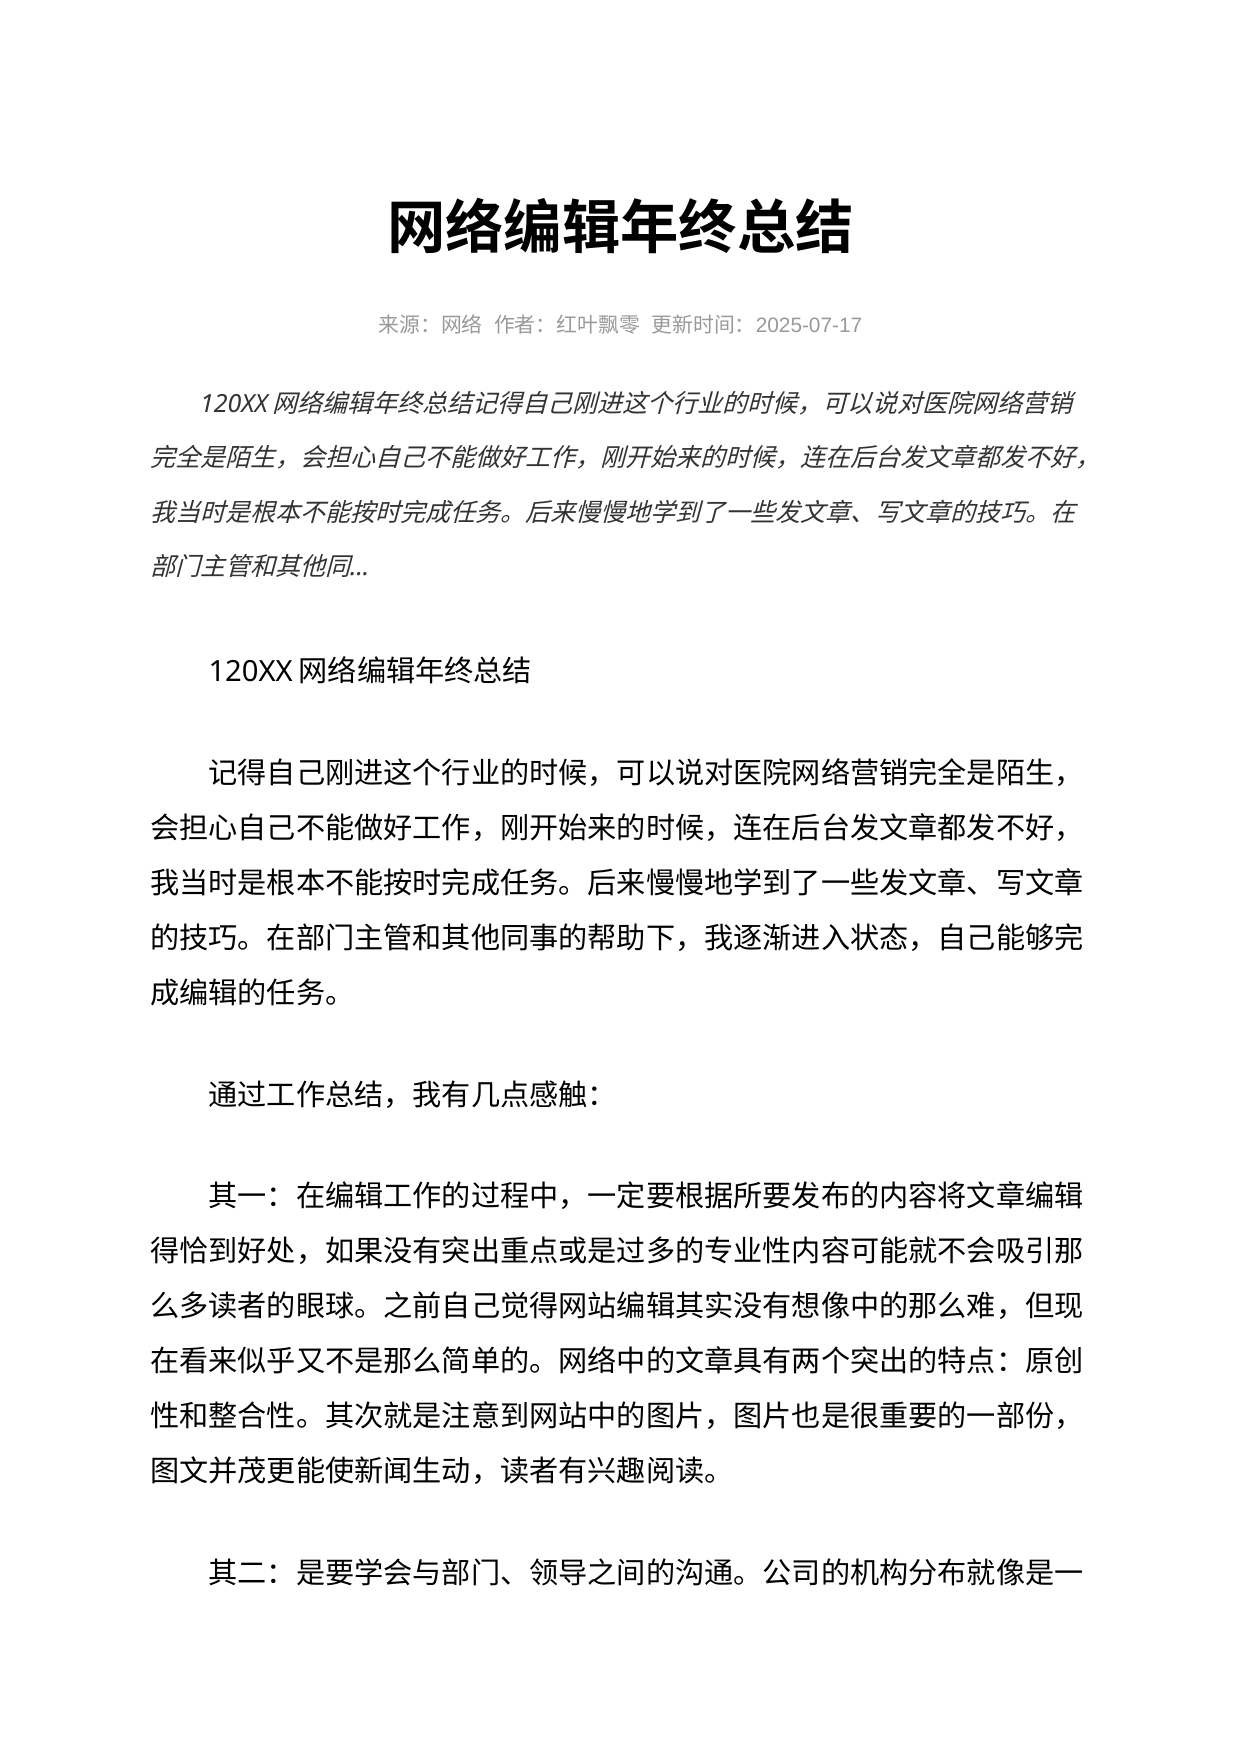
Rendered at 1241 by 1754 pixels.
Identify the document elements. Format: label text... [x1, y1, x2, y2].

text 其一：在编辑工作的过程中，一定要根据所要发布的内容将文章编辑得恰到好处，如果没有突出重点或是过多的专业性内容可能就不会吸引那么多读者的眼球。之前自己觉得网站编辑其实没有想像中的那么难，但现在看来似乎又不是那么简单的。网络中的文章具有两个突出的特点：原创性和整合性。其次就是注意到网站中的图片，图片也是很重要的一部份，图文并茂更能使新闻生动，读者有兴趣阅读。 [150, 1173, 1090, 1490]
text 来源：网络 作者：红叶飘零 更新时间：2025-07-17 [150, 313, 1090, 337]
subtitle 网络编辑年终总结 [150, 181, 1090, 266]
text 记得自己刚进这个行业的时候，可以说对医院网络营销完全是陌生，会担心自己不能做好工作，刚开始来的时候，连在后台发文章都发不好，我当时是根本不能按时完成任务。后来慢慢地学到了一些发文章、写文章的技巧。在部门主管和其他同事的帮助下，我逐渐进入状态，自己能够完成编辑的任务。 [150, 750, 1090, 1012]
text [150, 1549, 1090, 1591]
text 通过工作总结，我有几点感触： [150, 1071, 1090, 1113]
text 120XX网络编辑年终总结 [150, 648, 1090, 690]
text 120XX网络编辑年终总结记得自己刚进这个行业的时候，可以说对医院网络营销完全是陌生，会担心自己不能做好工作，刚开始来的时候，连在后台发文章都发不好，我当时是根本不能按时完成任务。后来慢慢地学到了一些发文章、写文章的技巧。在部门主管和其他同... [150, 383, 1090, 583]
